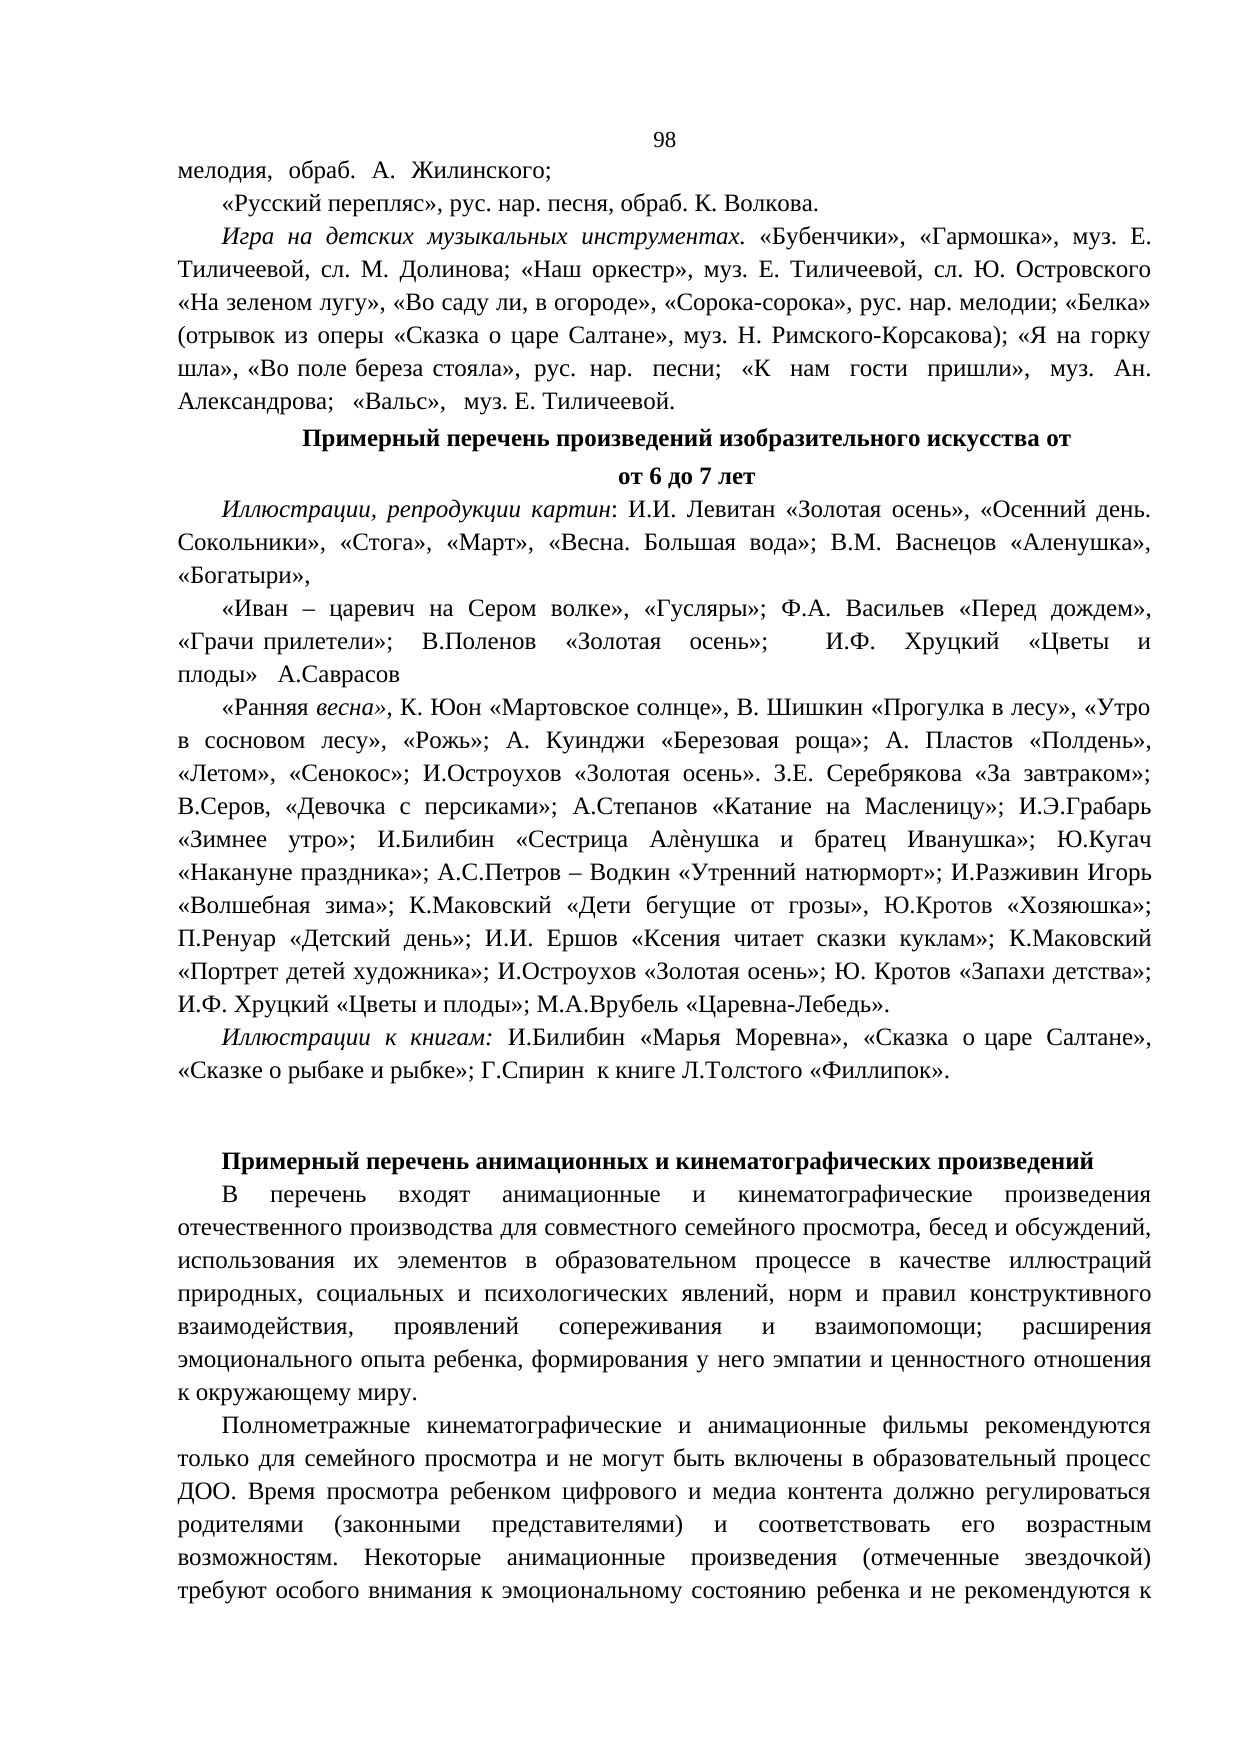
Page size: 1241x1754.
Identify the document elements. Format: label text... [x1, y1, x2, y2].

text «Ранняя весна», К. Юон «Мартовское солнце», В. Шишкин «Прогулка в лесу», «Утро в сосновом лесу», «Рожь»; А. Куинджи «Березовая роща»; А. Пластов «Полдень», «Летом», «Сенокос»; И.Остроухов «Золотая осень». З.Е. Серебрякова «За завтраком»; В.Серов, «Девочка с персиками»; А.Степанов «Катание на Масленицу»; И.Э.Грабарь «Зимнее утро»; И.Билибин «Сестрица Алѐнушка и братец Иванушка»; Ю.Кугач «Накануне праздника»; А.С.Петров – Водкин «Утренний натюрморт»; И.Разживин Игорь «Волшебная зима»; К.Маковский «Дети бегущие от грозы», Ю.Кротов «Хозяюшка»; П.Ренуар «Детский день»; И.И. Ершов «Ксения читает сказки куклам»; К.Маковский «Портрет детей художника»; И.Остроухов «Золотая осень»; Ю. Кротов «Запахи детства»; И.Ф. Хруцкий «Цветы и плоды»; М.А.Врубель «Царевна-Лебедь». [177, 692, 1152, 1018]
text Игра на детских музыкальных инструментах. «Бубенчики», «Гармошка», муз. Е. Тиличеевой, сл. М. Долинова; «Наш оркестр», муз. Е. Тиличеевой, сл. Ю. Островского «На зеленом лугу», «Во саду ли, в огороде», «Сорока-сорока», рус. нар. мелодии; «Белка» (отрывок из оперы «Сказка о царе Салтане», муз. Н. Римского-Корсакова); «Я на горку шла», «Во поле береза стояла», рус. нар. песни; «К нам гости пришли», муз. Ан. Александрова; «Вальс», муз. Е. Тиличеевой. [177, 221, 1152, 415]
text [177, 1410, 1152, 1604]
subtitle от 6 до 7 лет [177, 461, 1152, 489]
text «Иван – царевич на Сером волке», «Гусляры»; Ф.А. Васильев «Перед дождем», «Грачи прилетели»; В.Поленов «Золотая осень»; И.Ф. Хруцкий «Цветы и плоды» А.Саврасов [177, 593, 1152, 688]
subtitle Примерный перечень анимационных и кинематографических произведений [177, 1146, 1152, 1175]
subtitle Примерный перечень произведений изобразительного искусства от [177, 423, 1152, 452]
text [177, 155, 1152, 184]
text «Русский перепляс», рус. нар. песня, обраб. К. Волкова. [177, 188, 1152, 217]
text В перечень входят анимационные и кинематографические произведения отечественного производства для совместного семейного просмотра, бесед и обсуждений, использования их элементов в образовательном процессе в качестве иллюстраций природных, социальных и психологических явлений, норм и правил конструктивного взаимодействия, проявлений сопереживания и взаимопомощи; расширения эмоционального опыта ребенка, формирования у него эмпатии и ценностного отношения к окружающему миру. [177, 1179, 1152, 1406]
text Иллюстрации, репродукции картин: И.И. Левитан «Золотая осень», «Осенний день. Сокольники», «Стога», «Март», «Весна. Большая вода»; В.М. Васнецов «Аленушка», «Богатыри», [177, 494, 1152, 588]
text Иллюстрации к книгам: И.Билибин «Марья Моревна», «Сказка о царе Салтане», «Сказке о рыбаке и рыбке»; Г.Спирин к книге Л.Толстого «Филлипок». [177, 1022, 1152, 1084]
